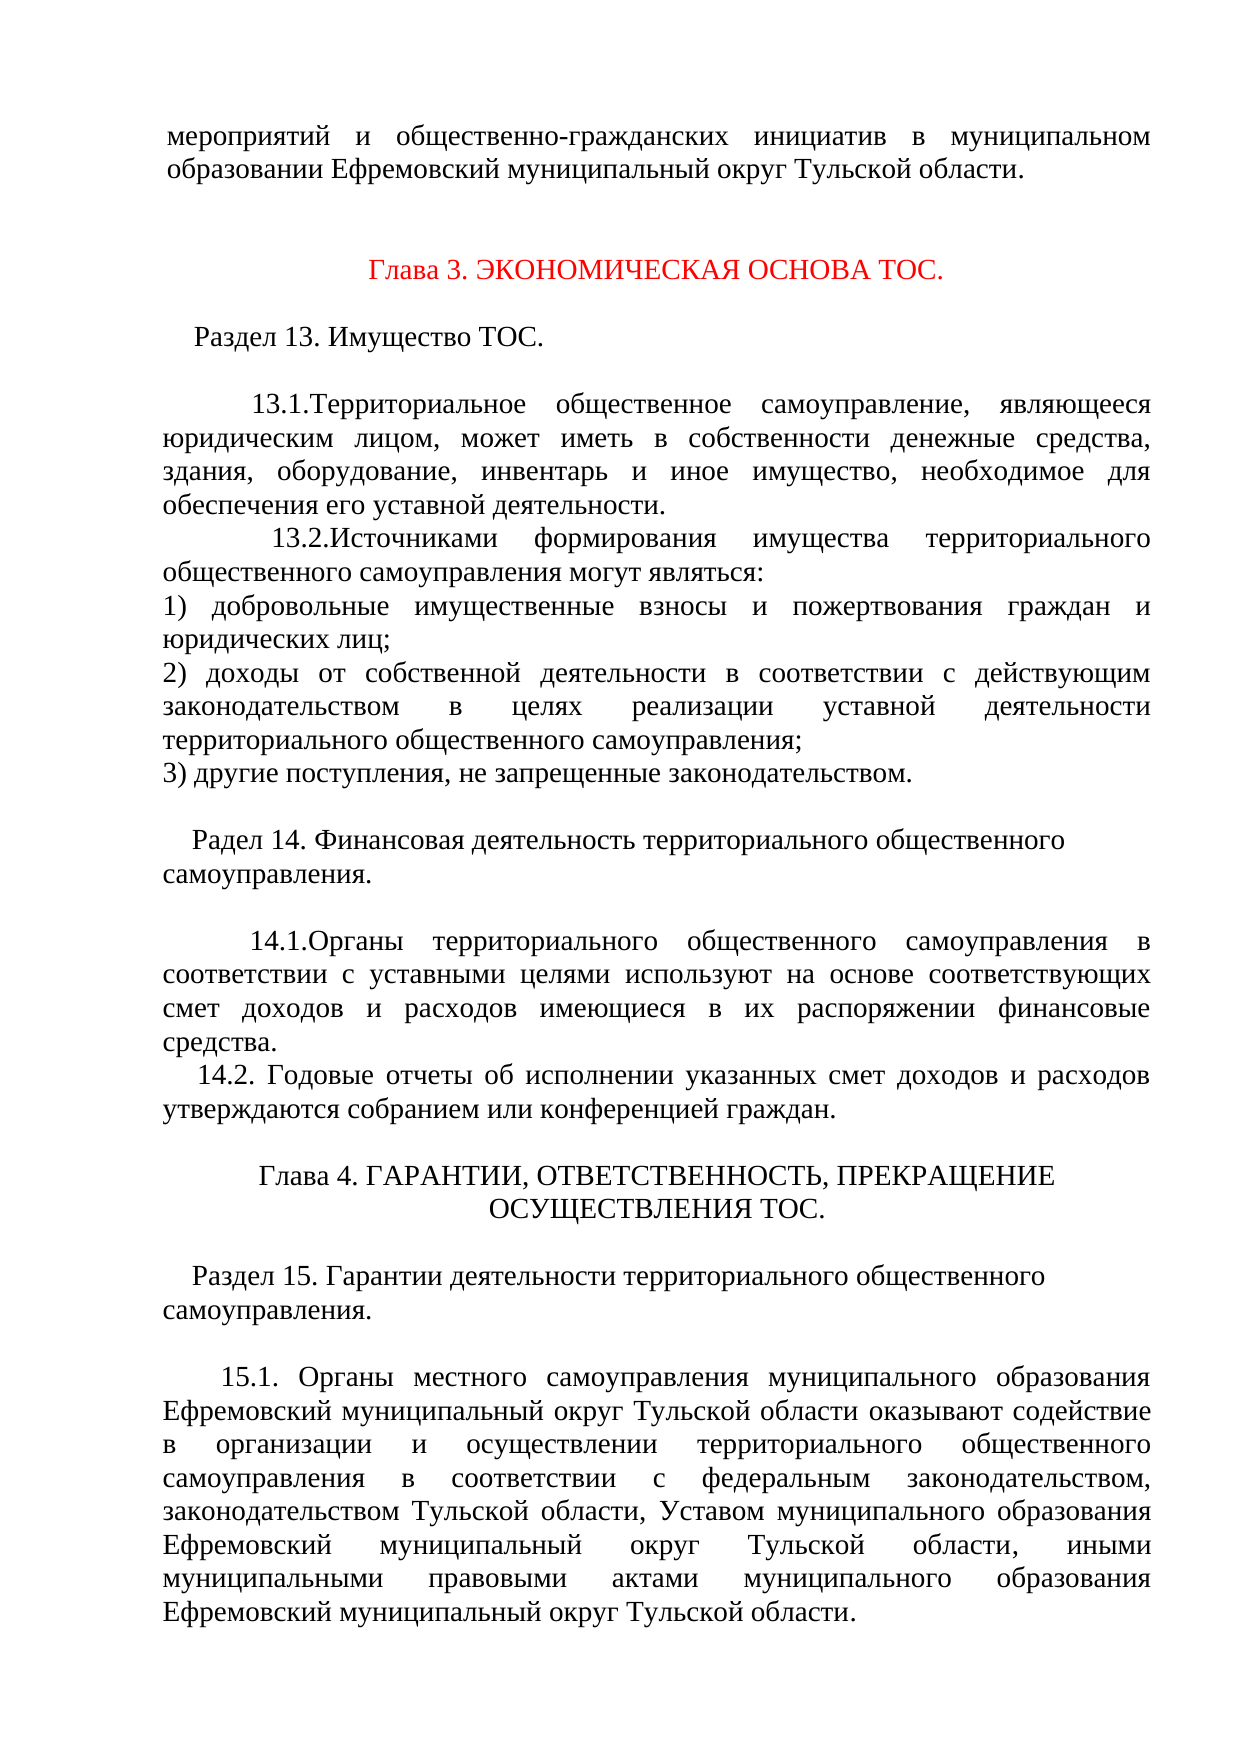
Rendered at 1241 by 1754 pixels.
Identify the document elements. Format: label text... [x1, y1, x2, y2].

text Радел 14. Финансовая деятельность территориального общественного самоуправления. [162, 822, 1152, 889]
text Глава 3. ЭКОНОМИЧЕСКАЯ ОСНОВА ТОС. [162, 252, 1149, 286]
text Раздел 13. Имущество ТОС. [164, 319, 1152, 353]
text 14.1.Органы территориального общественного самоуправления в соответствии с уставными целями используют на основе соответствующих смет доходов и расходов имеющиеся в их распоряжении финансовые средства. [162, 923, 1152, 1057]
text ОСУЩЕСТВЛЕНИЯ ТОС. [162, 1191, 1152, 1225]
text 13.1.Территориальное общественное самоуправление, являющееся юридическим лицом, может иметь в собственности денежные средства, здания, оборудование, инвентарь и иное имущество, необходимое для обеспечения его уставной деятельности. [162, 386, 1152, 521]
text 2) доходы от собственной деятельности в соответствии с действующим законодательством в целях реализации уставной деятельности территориального общественного самоуправления; [162, 655, 1152, 755]
text Глава 4. ГАРАНТИИ, ОТВЕТСТВЕННОСТЬ, ПРЕКРАЩЕНИЕ [162, 1158, 1152, 1191]
text 3) другие поступления, не запрещенные законодательством. [162, 755, 1152, 789]
text 14.2. Годовые отчеты об исполнении указанных смет доходов и расходов утверждаются собранием или конференцией граждан. [162, 1057, 1152, 1124]
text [167, 118, 1152, 185]
text Раздел 15. Гарантии деятельности территориального общественного самоуправления. [162, 1258, 1152, 1326]
text 15.1. Органы местного самоуправления муниципального образования Ефремовский муниципальный округ Тульской области оказывают содействие в организации и осуществлении территориального общественного самоуправления в соответствии с федеральным законодательством, законодательством Тульской области, Уставом муниципального образования Ефремовский муниципальный округ Тульской области, иными муниципальными правовыми актами муниципального образования Ефремовский муниципальный округ Тульской области. [162, 1359, 1152, 1627]
text 13.2.Источниками формирования имущества территориального общественного самоуправления могут являться: [162, 521, 1152, 588]
text 1) добровольные имущественные взносы и пожертвования граждан и юридических лиц; [162, 588, 1152, 655]
